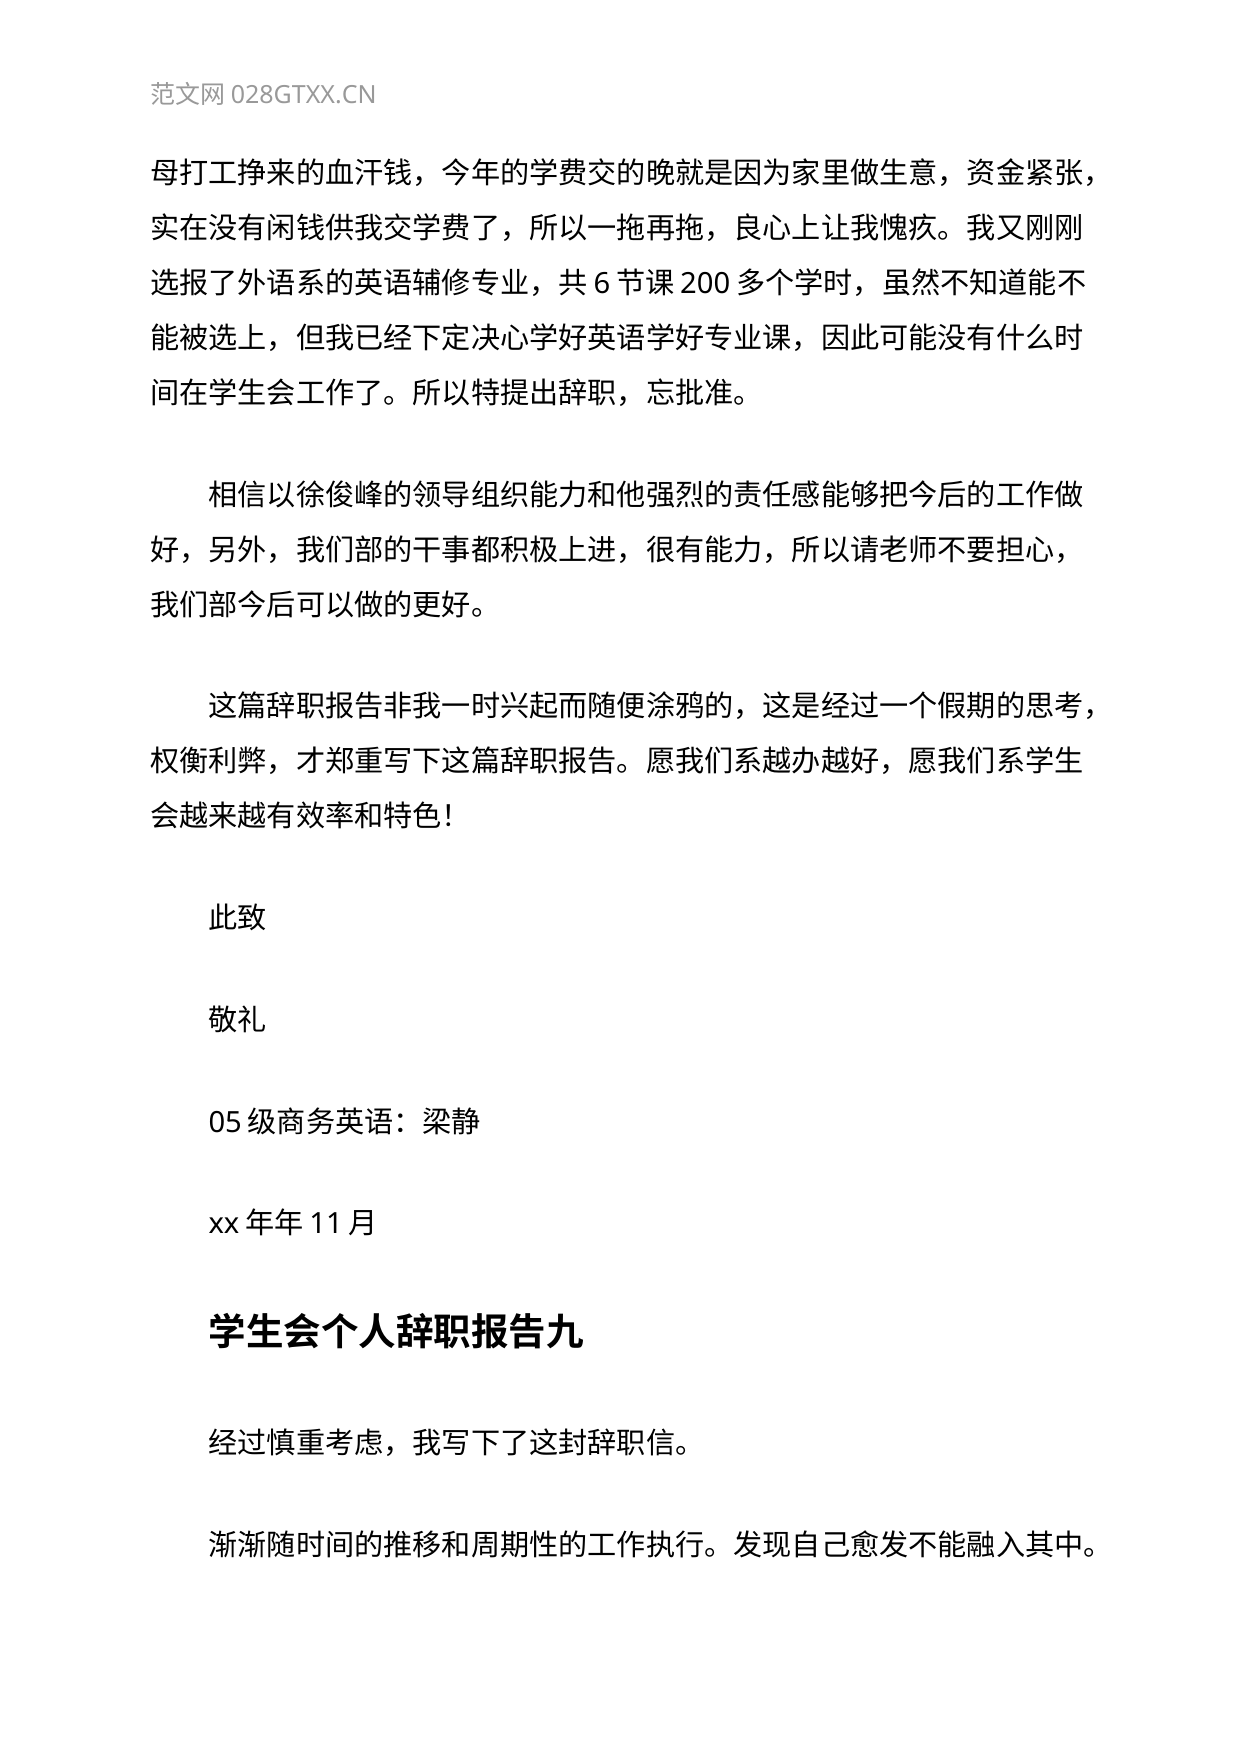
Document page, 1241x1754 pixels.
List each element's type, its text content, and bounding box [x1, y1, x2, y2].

text 此致 [150, 894, 1090, 937]
text 敬礼 [150, 996, 1090, 1039]
text 相信以徐俊峰的领导组织能力和他强烈的责任感能够把今后的工作做好，另外，我们部的干事都积极上进，很有能力，所以请老师不要担心，我们部今后可以做的更好。 [150, 471, 1090, 623]
text 经过慎重考虑，我写下了这封辞职信。 [150, 1419, 1090, 1462]
text 学生会个人辞职报告九 [150, 1302, 1090, 1356]
text xx年年11月 [150, 1200, 1090, 1242]
text 05级商务英语：梁静 [150, 1098, 1090, 1141]
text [150, 1521, 1090, 1563]
text 这篇辞职报告非我一时兴起而随便涂鸦的，这是经过一个假期的思考，权衡利弊，才郑重写下这篇辞职报告。愿我们系越办越好，愿我们系学生会越来越有效率和特色！ [150, 683, 1090, 835]
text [150, 150, 1090, 412]
